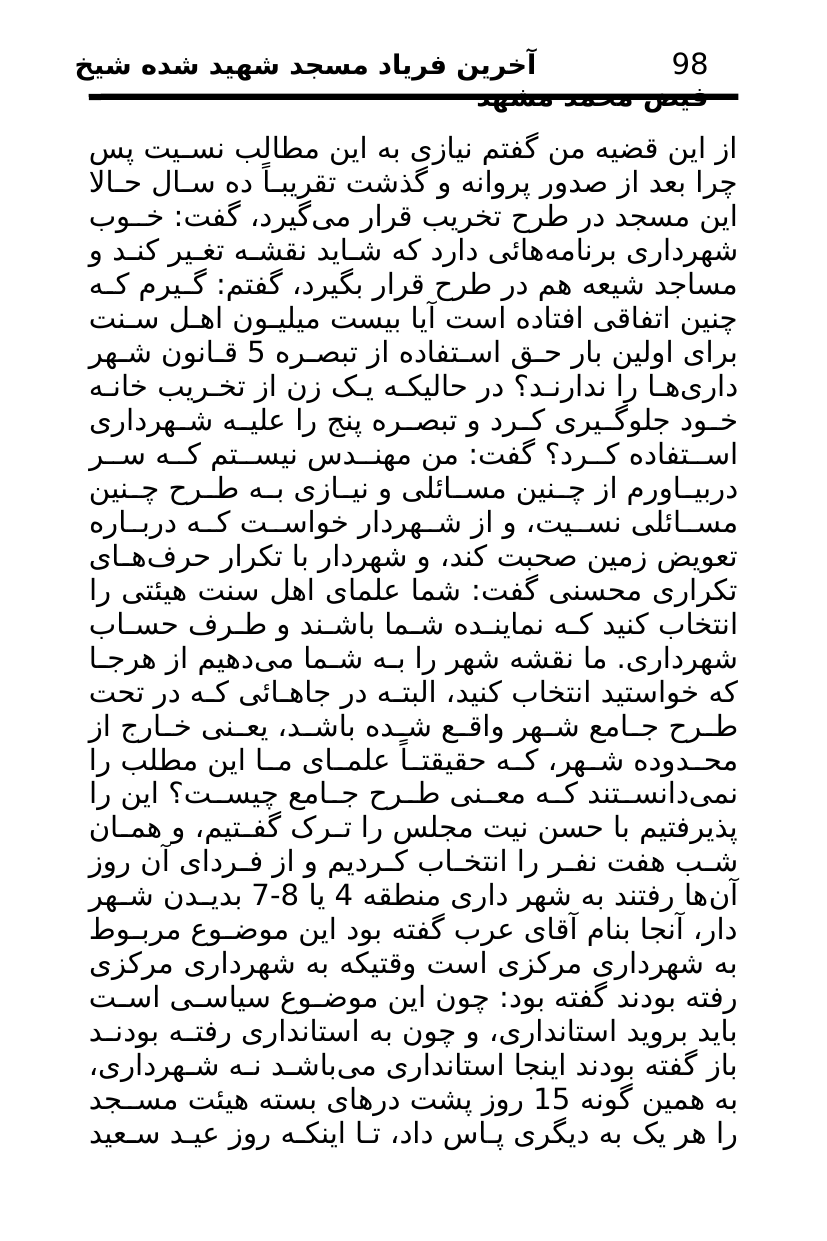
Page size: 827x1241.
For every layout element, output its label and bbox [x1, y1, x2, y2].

text [89, 132, 738, 1150]
